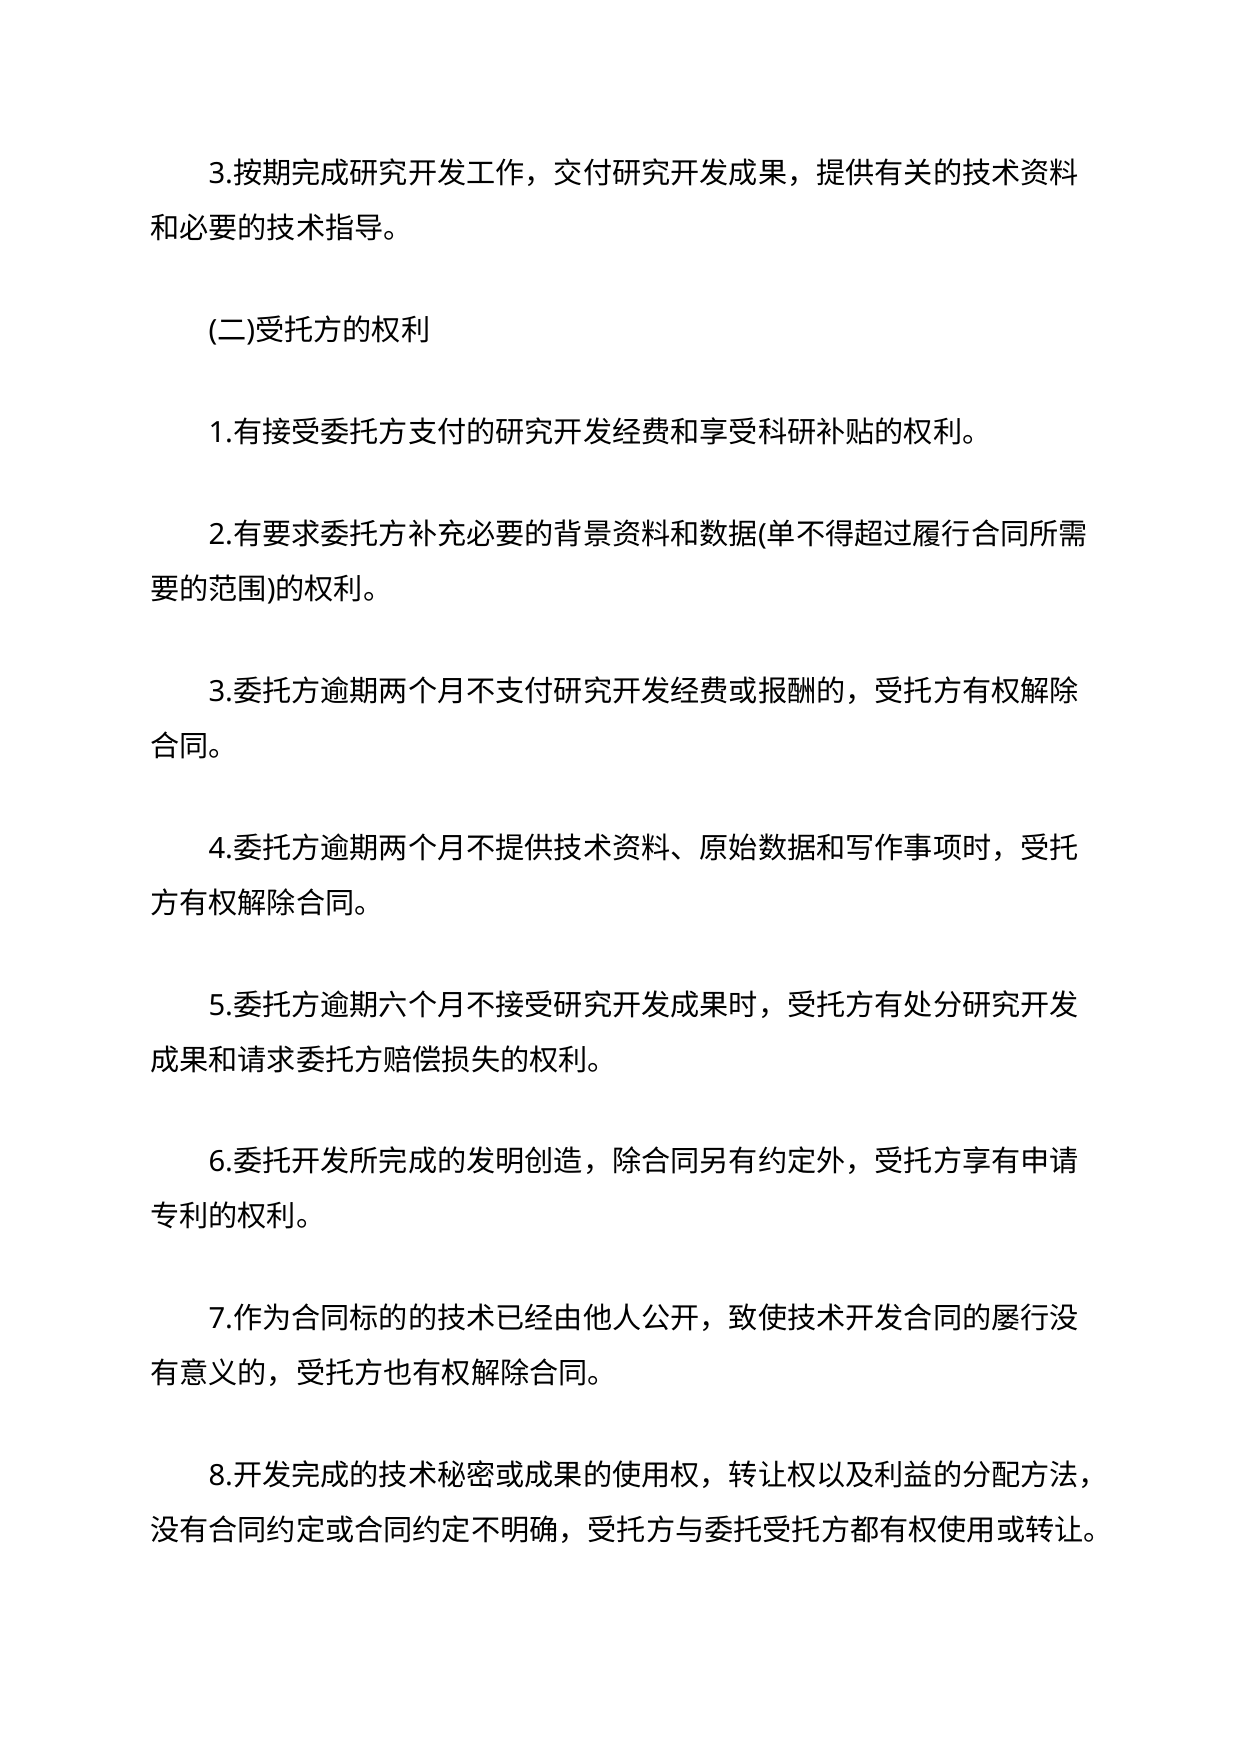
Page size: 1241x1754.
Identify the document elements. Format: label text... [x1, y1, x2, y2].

text 6.委托开发所完成的发明创造，除合同另有约定外，受托方享有申请专利的权利。 [150, 1138, 1090, 1235]
text 1.有接受委托方支付的研究开发经费和享受科研补贴的权利。 [150, 409, 1090, 451]
text (二)受托方的权利 [150, 307, 1090, 349]
text 8.开发完成的技术秘密或成果的使用权，转让权以及利益的分配方法，没有合同约定或合同约定不明确，受托方与委托受托方都有权使用或转让。 [150, 1452, 1090, 1549]
text 5.委托方逾期六个月不接受研究开发成果时，受托方有处分研究开发成果和请求委托方赔偿损失的权利。 [150, 981, 1090, 1078]
text 4.委托方逾期两个月不提供技术资料、原始数据和写作事项时，受托方有权解除合同。 [150, 824, 1090, 922]
text 2.有要求委托方补充必要的背景资料和数据(单不得超过履行合同所需要的范围)的权利。 [150, 511, 1090, 608]
text 3.按期完成研究开发工作，交付研究开发成果，提供有关的技术资料和必要的技术指导。 [150, 150, 1090, 247]
text 7.作为合同标的的技术已经由他人公开，致使技术开发合同的屡行没有意义的，受托方也有权解除合同。 [150, 1295, 1090, 1392]
text 3.委托方逾期两个月不支付研究开发经费或报酬的，受托方有权解除合同。 [150, 668, 1090, 765]
